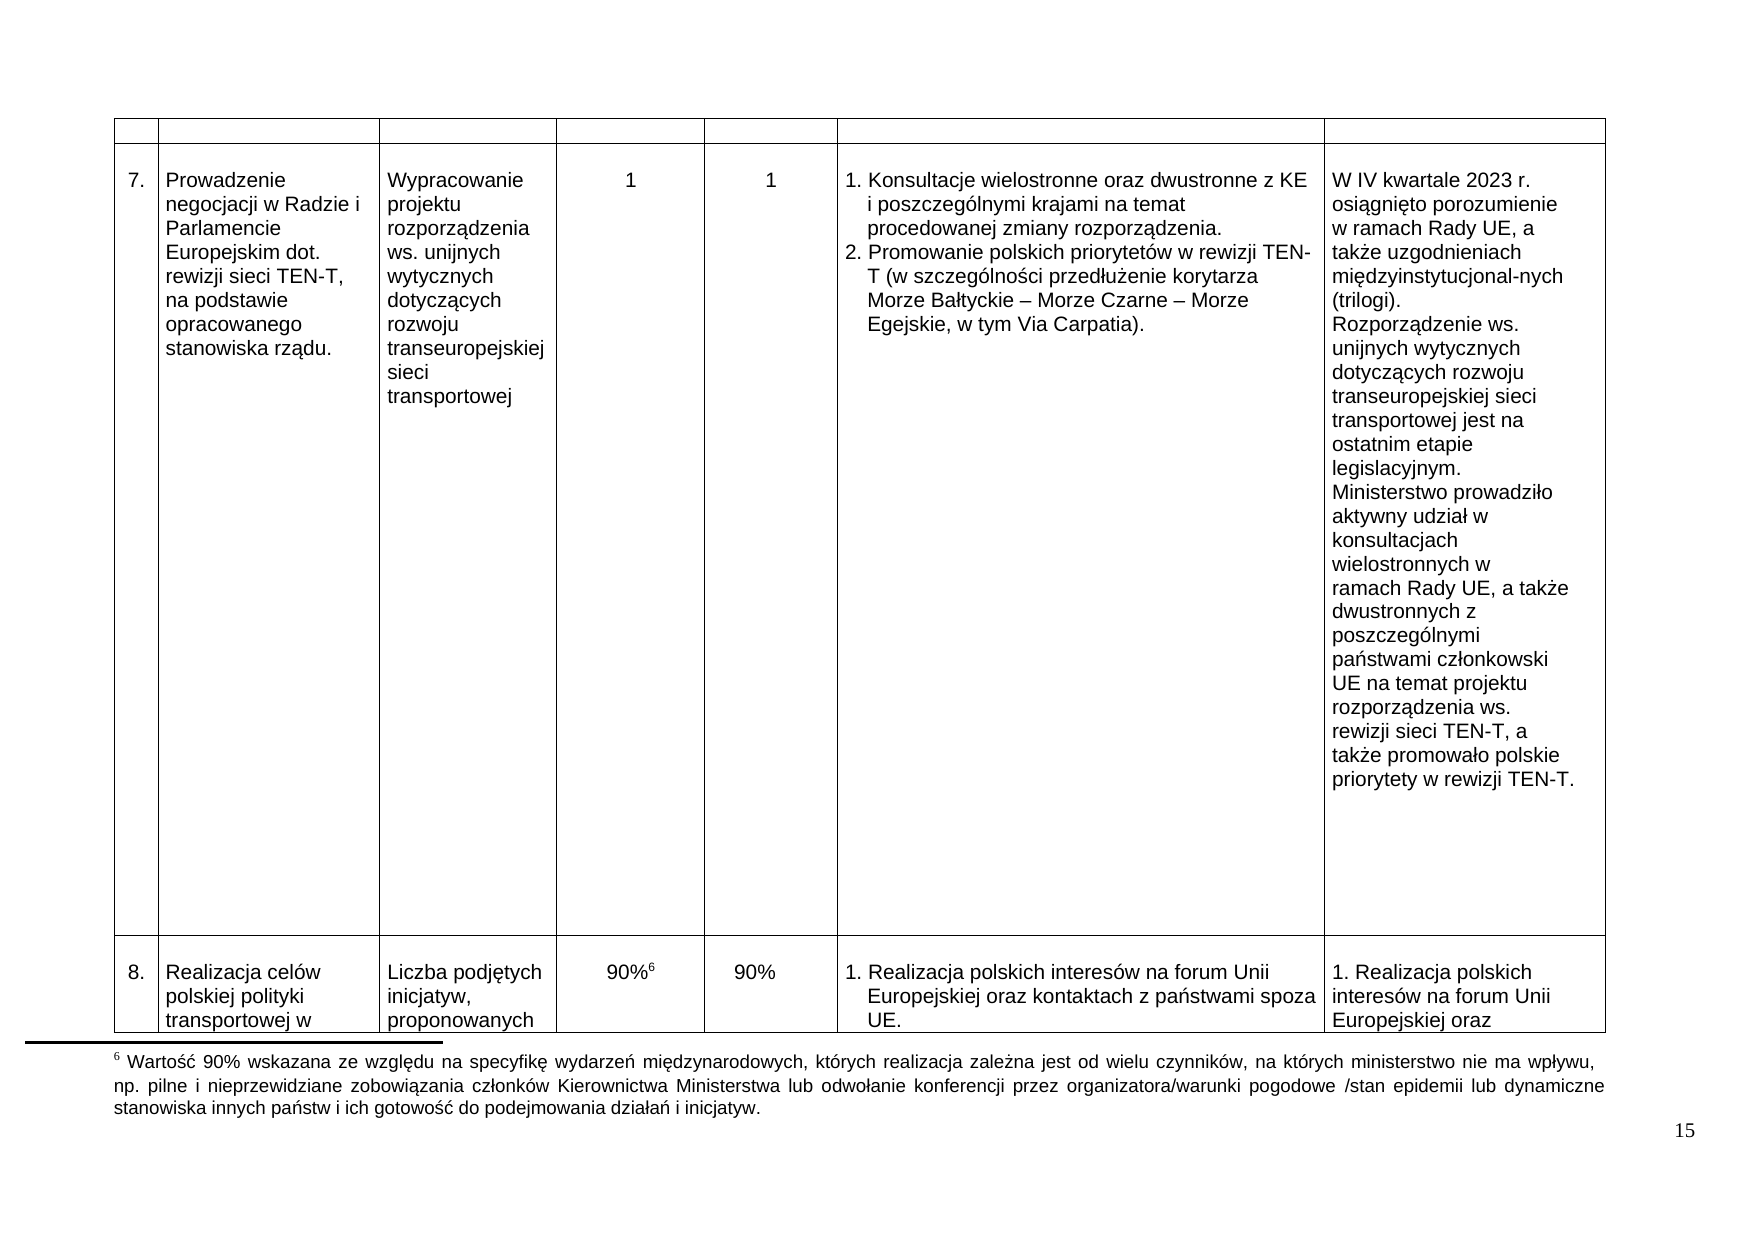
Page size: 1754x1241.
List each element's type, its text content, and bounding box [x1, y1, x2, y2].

table_cell 90% [557, 936, 704, 1032]
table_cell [838, 936, 1324, 1032]
table_cell 1 [557, 144, 704, 935]
table_cell 1 [557, 119, 704, 143]
table_cell 1. Konsultacje wielostronne oraz dwustronne z KE i poszczególnymi krajami na temat procedowanej zmiany rozporządzenia. 2. Promowanie polskich priorytetów w rewizji TEN-T (w szczególności przedłużenie korytarza Morze Bałtyckie – Morze Czarne – Morze Egejskie, w tym Via Carpatia). [838, 144, 1324, 935]
table_cell 6. [115, 119, 158, 143]
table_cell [380, 936, 556, 1032]
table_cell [838, 119, 1324, 143]
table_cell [159, 119, 379, 143]
table_cell 1 [705, 119, 837, 143]
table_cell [1325, 119, 1605, 143]
table_cell 8. [115, 936, 158, 1032]
table_cell W IV kwartale 2023 r. osiągnięto porozumienie w ramach Rady UE, a także uzgodnieniach międzyinstytucjonal-nych (trilogi). Rozporządzenie ws. unijnych wytycznych dotyczących rozwoju transeuropejskiej sieci transportowej jest na ostatnim etapie legislacyjnym. Ministerstwo prowadziło aktywny udział w konsultacjach wielostronnych w ramach Rady UE, a także dwustronnych z poszczególnymi państwami członkowski UE na temat projektu rozporządzenia ws. rewizji sieci TEN-T, a także promowało polskie priorytety w rewizji TEN-T. [1325, 144, 1605, 935]
table_cell Prowadzenie negocjacji w Radzie i Parlamencie Europejskim dot. rewizji sieci TEN-T, na podstawie opracowanego stanowiska rządu. [159, 144, 379, 935]
table_cell 1 [705, 144, 837, 935]
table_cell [380, 119, 556, 143]
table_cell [1325, 936, 1605, 1032]
table_cell 7. [115, 144, 158, 935]
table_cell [159, 936, 379, 1032]
table_cell Wypracowanie projektu rozporządzenia ws. unijnych wytycznych dotyczących rozwoju transeuropejskiej sieci transportowej [380, 144, 556, 935]
table_cell 90% [705, 936, 837, 1032]
